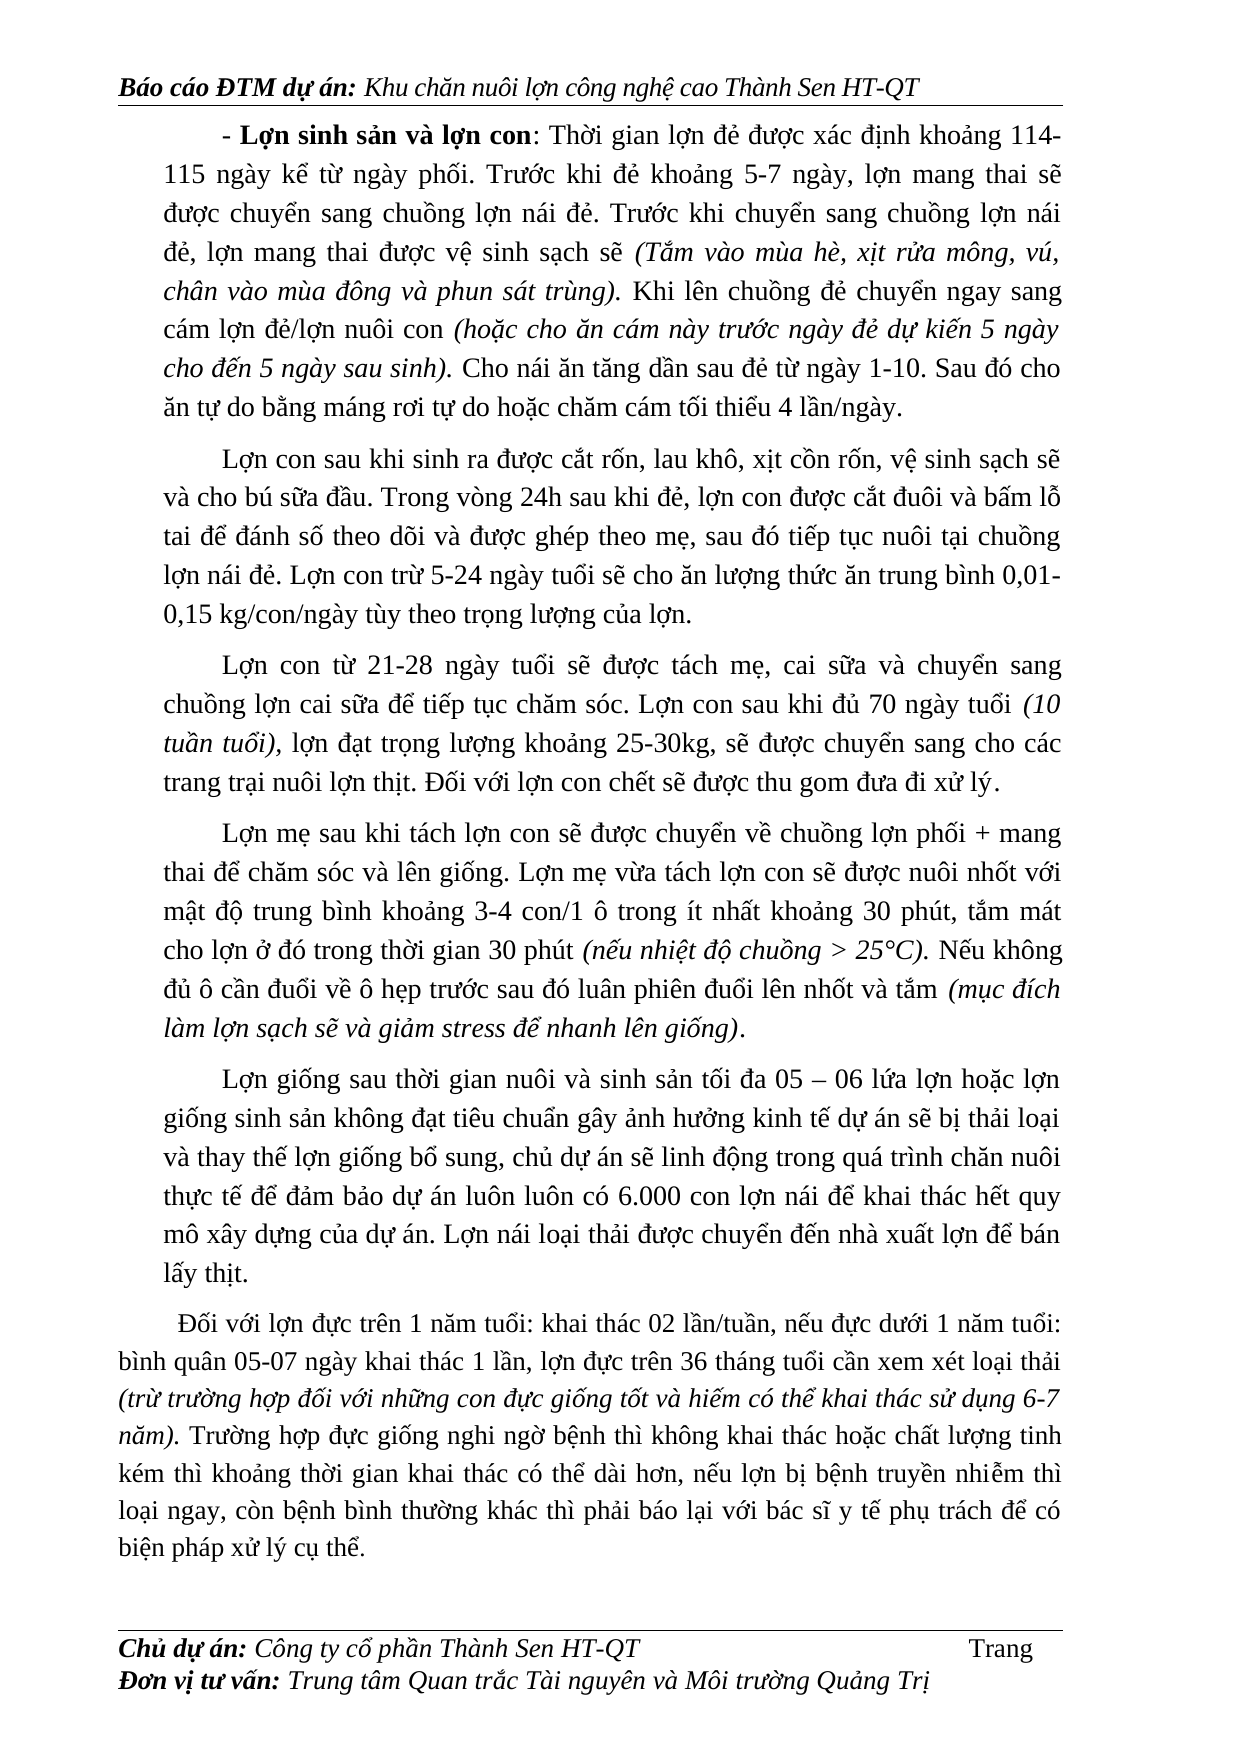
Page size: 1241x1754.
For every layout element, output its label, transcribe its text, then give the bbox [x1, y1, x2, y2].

text Lợn mẹ sau khi tách lợn con sẽ được chuyển về chuồng lợn phối + mang thai để chăm sóc và lên giống. Lợn mẹ vừa tách lợn con sẽ được nuôi nhốt với mật độ trung bình khoảng 3-4 con/1 ô trong ít nhất khoảng 30 phút, tắm mát cho lợn ở đó trong thời gian 30 phút (nếu nhiệt độ chuồng > 25°C). Nếu không đủ ô cần đuổi về ô hẹp trước sau đó luân phiên đuổi lên nhốt và tắm (mục đích làm lợn sạch sẽ và giảm stress để nhanh lên giống). [163, 816, 1063, 1043]
text Lợn giống sau thời gian nuôi và sinh sản tối đa 05 – 06 lứa lợn hoặc lợn giống sinh sản không đạt tiêu chuẩn gây ảnh hưởng kinh tế dự án sẽ bị thải loại và thay thế lợn giống bổ sung, chủ dự án sẽ linh động trong quá trình chăn nuôi thực tế để đảm bảo dự án luôn luôn có 6.000 con lợn nái để khai thác hết quy mô xây dựng của dự án. Lợn nái loại thải được chuyển đến nhà xuất lợn để bán lấy thịt. [163, 1062, 1063, 1289]
text Đối với lợn đực trên 1 năm tuổi: khai thác 02 lần/tuần, nếu đực dưới 1 năm tuổi: bình quân 05-07 ngày khai thác 1 lần, lợn đực trên 36 tháng tuổi cần xem xét loại thải (trừ trường hợp đối với những con đực giống tốt và hiếm có thể khai thác sử dụng 6-7 năm). Trường hợp đực giống nghi ngờ bệnh thì không khai thác hoặc chất lượng tinh kém thì khoảng thời gian khai thác có thể dài hơn, nếu lợn bị bệnh truyền nhiễm thì loại ngay, còn bệnh bình thường khác thì phải báo lại với bác sĩ y tế phụ trách để có biện pháp xử lý cụ thể. [118, 1308, 1063, 1562]
text Lợn con sau khi sinh ra được cắt rốn, lau khô, xịt cồn rốn, vệ sinh sạch sẽ và cho bú sữa đầu. Trong vòng 24h sau khi đẻ, lợn con được cắt đuôi và bấm lỗ tai để đánh số theo dõi và được ghép theo mẹ, sau đó tiếp tục nuôi tại chuồng lợn nái đẻ. Lợn con trừ 5-24 ngày tuổi sẽ cho ăn lượng thức ăn trung bình 0,01-0,15 kg/con/ngày tùy theo trọng lượng của lợn. [163, 442, 1063, 629]
text Lợn con từ 21-28 ngày tuổi sẽ được tách mẹ, cai sữa và chuyển sang chuồng lợn cai sữa để tiếp tục chăm sóc. Lợn con sau khi đủ 70 ngày tuổi (10 tuần tuổi), lợn đạt trọng lượng khoảng 25-30kg, sẽ được chuyển sang cho các trang trại nuôi lợn thịt. Đối với lợn con chết sẽ được thu gom đưa đi xử lý. [163, 648, 1063, 797]
text - Lợn sinh sản và lợn con: Thời gian lợn đẻ được xác định khoảng 114-115 ngày kể từ ngày phối. Trước khi đẻ khoảng 5-7 ngày, lợn mang thai sẽ được chuyển sang chuồng lợn nái đẻ. Trước khi chuyển sang chuồng lợn nái đẻ, lợn mang thai được vệ sinh sạch sẽ (Tắm vào mùa hè, xịt rửa mông, vú, chân vào mùa đông và phun sát trùng). Khi lên chuồng đẻ chuyển ngay sang cám lợn đẻ/lợn nuôi con (hoặc cho ăn cám này trước ngày đẻ dự kiến 5 ngày cho đến 5 ngày sau sinh). Cho nái ăn tăng dần sau đẻ từ ngày 1-10. Sau đó cho ăn tự do bằng máng rơi tự do hoặc chăm cám tối thiểu 4 lần/ngày. [163, 118, 1063, 423]
